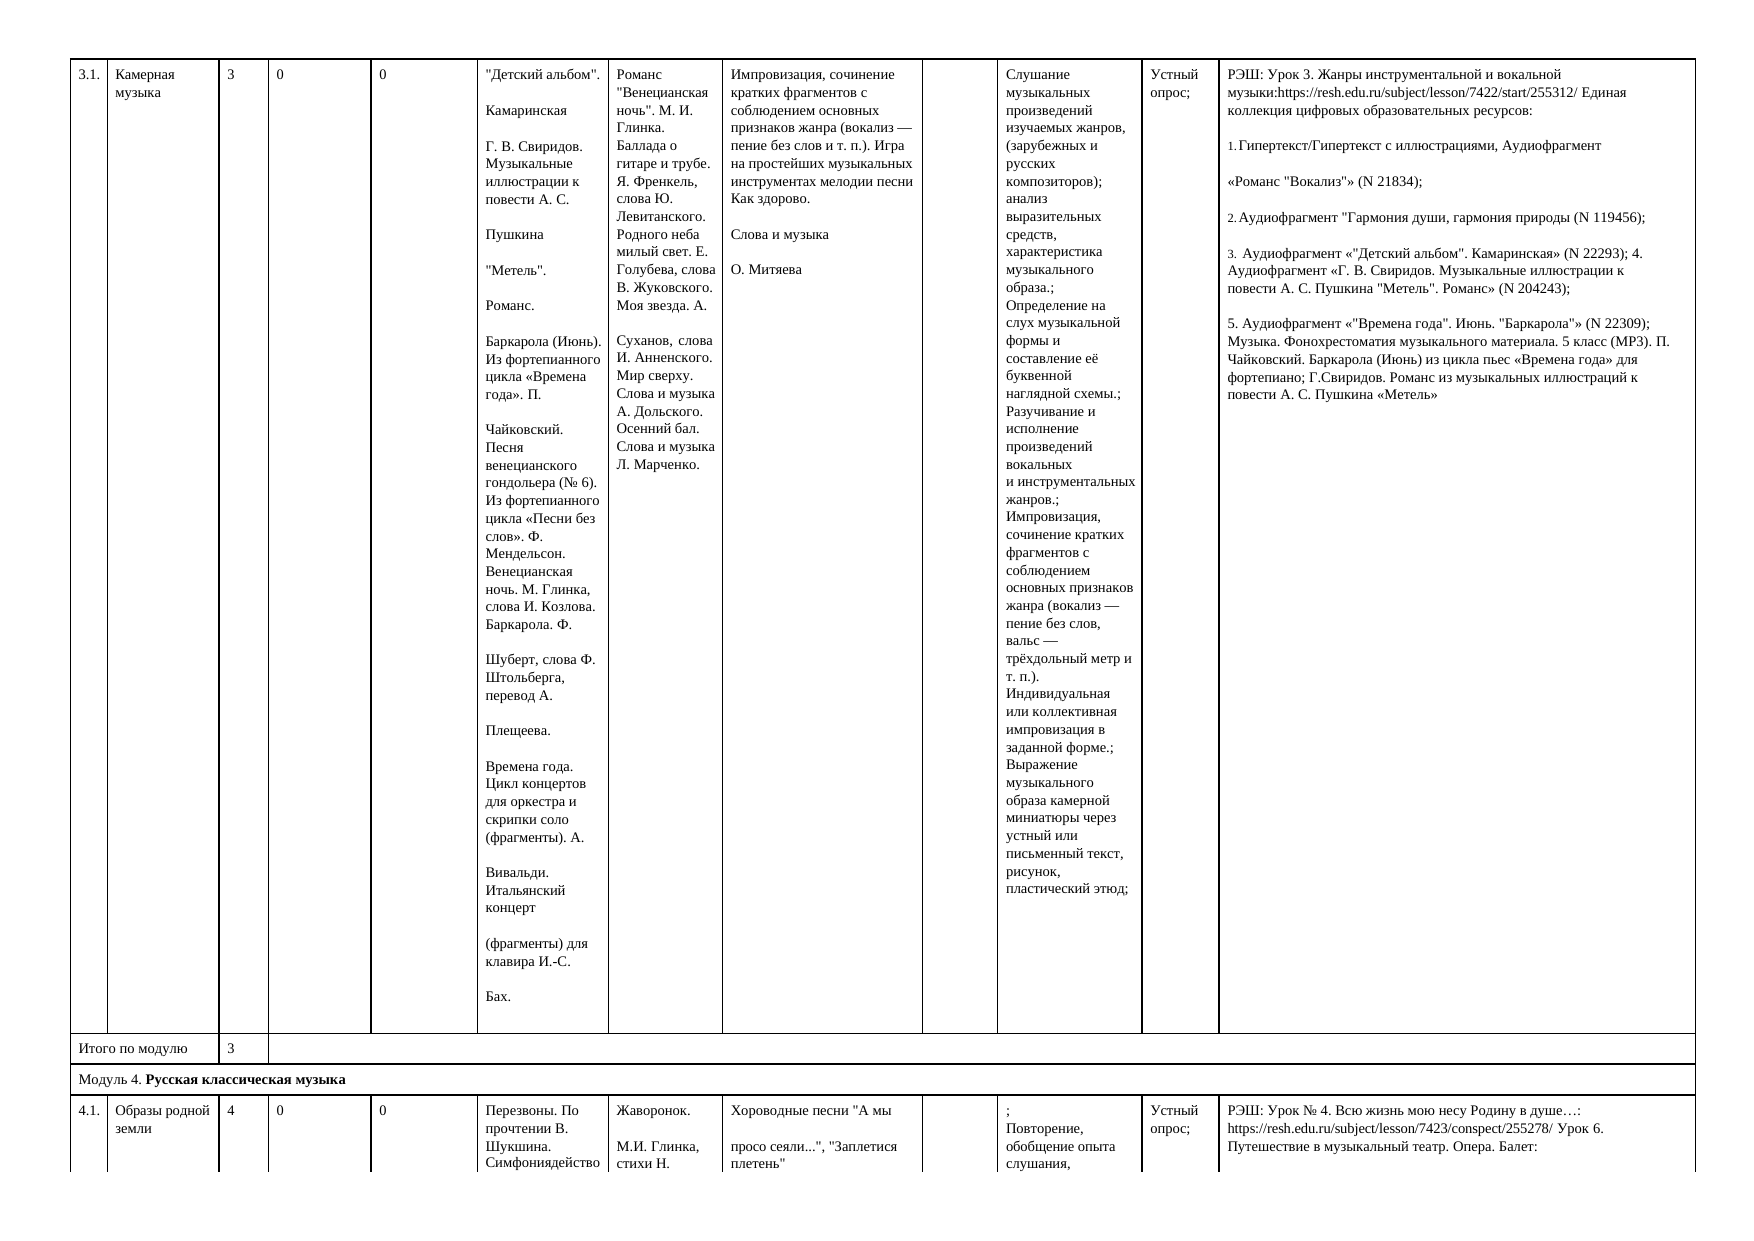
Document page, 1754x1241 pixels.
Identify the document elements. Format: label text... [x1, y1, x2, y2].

table_cell ; Повторение, обобщение опыта слушания, [998, 1096, 1141, 1172]
table_header 3 [220, 60, 268, 1032]
table_cell Перезвоны. По прочтении В. Шукшина. Симфониядейство [478, 1096, 608, 1172]
table_header Камерная музыка [108, 60, 218, 1032]
table_cell Модуль 4. Русская классическая музыка [71, 1065, 1695, 1094]
table_cell 3 [220, 1034, 268, 1063]
table_cell 0 [269, 1096, 370, 1172]
table_cell 4.1. [71, 1096, 107, 1172]
table_cell Хороводные песни "А мы просо сеяли...", "Заплетися плетень" [723, 1096, 922, 1172]
table_header Устный опрос; [1143, 60, 1218, 1032]
table_cell Жаворонок. М.И. Глинка, стихи Н. [609, 1096, 722, 1172]
table_header Романс "Венецианская ночь". М. И. Глинка. Баллада о гитаре и трубе. Я. Френкель, слова Ю. Левитанского. Родного неба милый свет. Е. Голубева, слова В. Жуковского. Моя звезда. А. Суханов, слова И. Анненского. Мир сверху. Слова и музыка А. Дольского. Осенний бал. Слова и музыка Л. Марченко. [609, 60, 722, 1032]
table_cell Итого по модулю [71, 1034, 218, 1063]
table_cell Образы родной земли [108, 1096, 218, 1172]
table_header 0 [269, 60, 370, 1032]
table_header [923, 60, 997, 1032]
table_cell 4 [220, 1096, 268, 1172]
table_cell РЭШ: Урок № 4. Всю жизнь мою несу Родину в душе…: https://resh.edu.ru/subject/lesson/7423/conspect/255278/ Урок 6. Путешествие в музыкальный театр. Опера. Балет: [1220, 1096, 1695, 1172]
table_cell 0 [372, 1096, 477, 1172]
table_header 0 [372, 60, 477, 1032]
table_cell [923, 1096, 997, 1172]
table_cell [269, 1034, 1695, 1063]
table_header Слушание музыкальных произведений изучаемых жанров, (зарубежных и русских композиторов); анализ выразительных средств, характеристика музыкального образа.; Определение на слух музыкальной формы и составление её буквенной наглядной схемы.; Разучивание и исполнение произведений вокальных и инструментальных жанров.; Импровизация, сочинение кратких фрагментов с соблюдением основных признаков жанра (вокализ — пение без слов, вальс — трёхдольный метр и т. п.). Индивидуальная или коллективная импровизация в заданной форме.; Выражение музыкального образа камерной миниатюры через устный или письменный текст, рисунок, пластический этюд; [998, 60, 1141, 1032]
table_header РЭШ: Урок 3. Жанры инструментальной и вокальной музыки:https://resh.edu.ru/subject/lesson/7422/start/255312/ Единая коллекция цифровых образовательных ресурсов: Гипертекст/Гипертекст с иллюстрациями, Аудиофрагмент «Романс "Вокализ"» (N 21834); Аудиофрагмент "Гармония души, гармония природы (N 119456); Аудиофрагмент «"Детский альбом". Камаринская» (N 22293); 4. Аудиофрагмент «Г. В. Свиридов. Музыкальные иллюстрации к повести А. С. Пушкина "Метель". Романс» (N 204243); 5. Аудиофрагмент «"Времена года". Июнь. "Баркарола"» (N 22309); Музыка. Фонохрестоматия музыкального материала. 5 класс (МР3). П. Чайковский. Баркарола (Июнь) из цикла пьес «Времена года» для фортепиано; Г.Свиридов. Романс из музыкальных иллюстраций к повести А. С. Пушкина «Метель» [1220, 60, 1695, 1032]
table_header "Детский альбом". Камаринская Г. В. Свиридов. Музыкальные иллюстрации к повести А. С. Пушкина "Метель". Романс. Баркарола (Июнь). Из фортепианного цикла «Времена года». П. Чайковский. Песня венецианского гондольера (№ 6). Из фортепианного цикла «Песни без слов». Ф. Мендельсон. Венецианская ночь. М. Глинка, слова И. Козлова. Баркарола. Ф. Шуберт, слова Ф. Штольберга, перевод А. Плещеева. Времена года. Цикл концертов для оркестра и скрипки соло (фрагменты). А. Вивальди. Итальянский концерт (фрагменты) для клавира И.-С. Бах. [478, 60, 608, 1032]
table_cell Устный опрос; [1143, 1096, 1218, 1172]
table_header Импровизация, сочинение кратких фрагментов с соблюдением основных признаков жанра (вокализ — пение без слов и т. п.). Игра на простейших музыкальных инструментах мелодии песни Как здорово. Слова и музыка О. Митяева [723, 60, 922, 1032]
table_header 3.1. [71, 60, 107, 1032]
